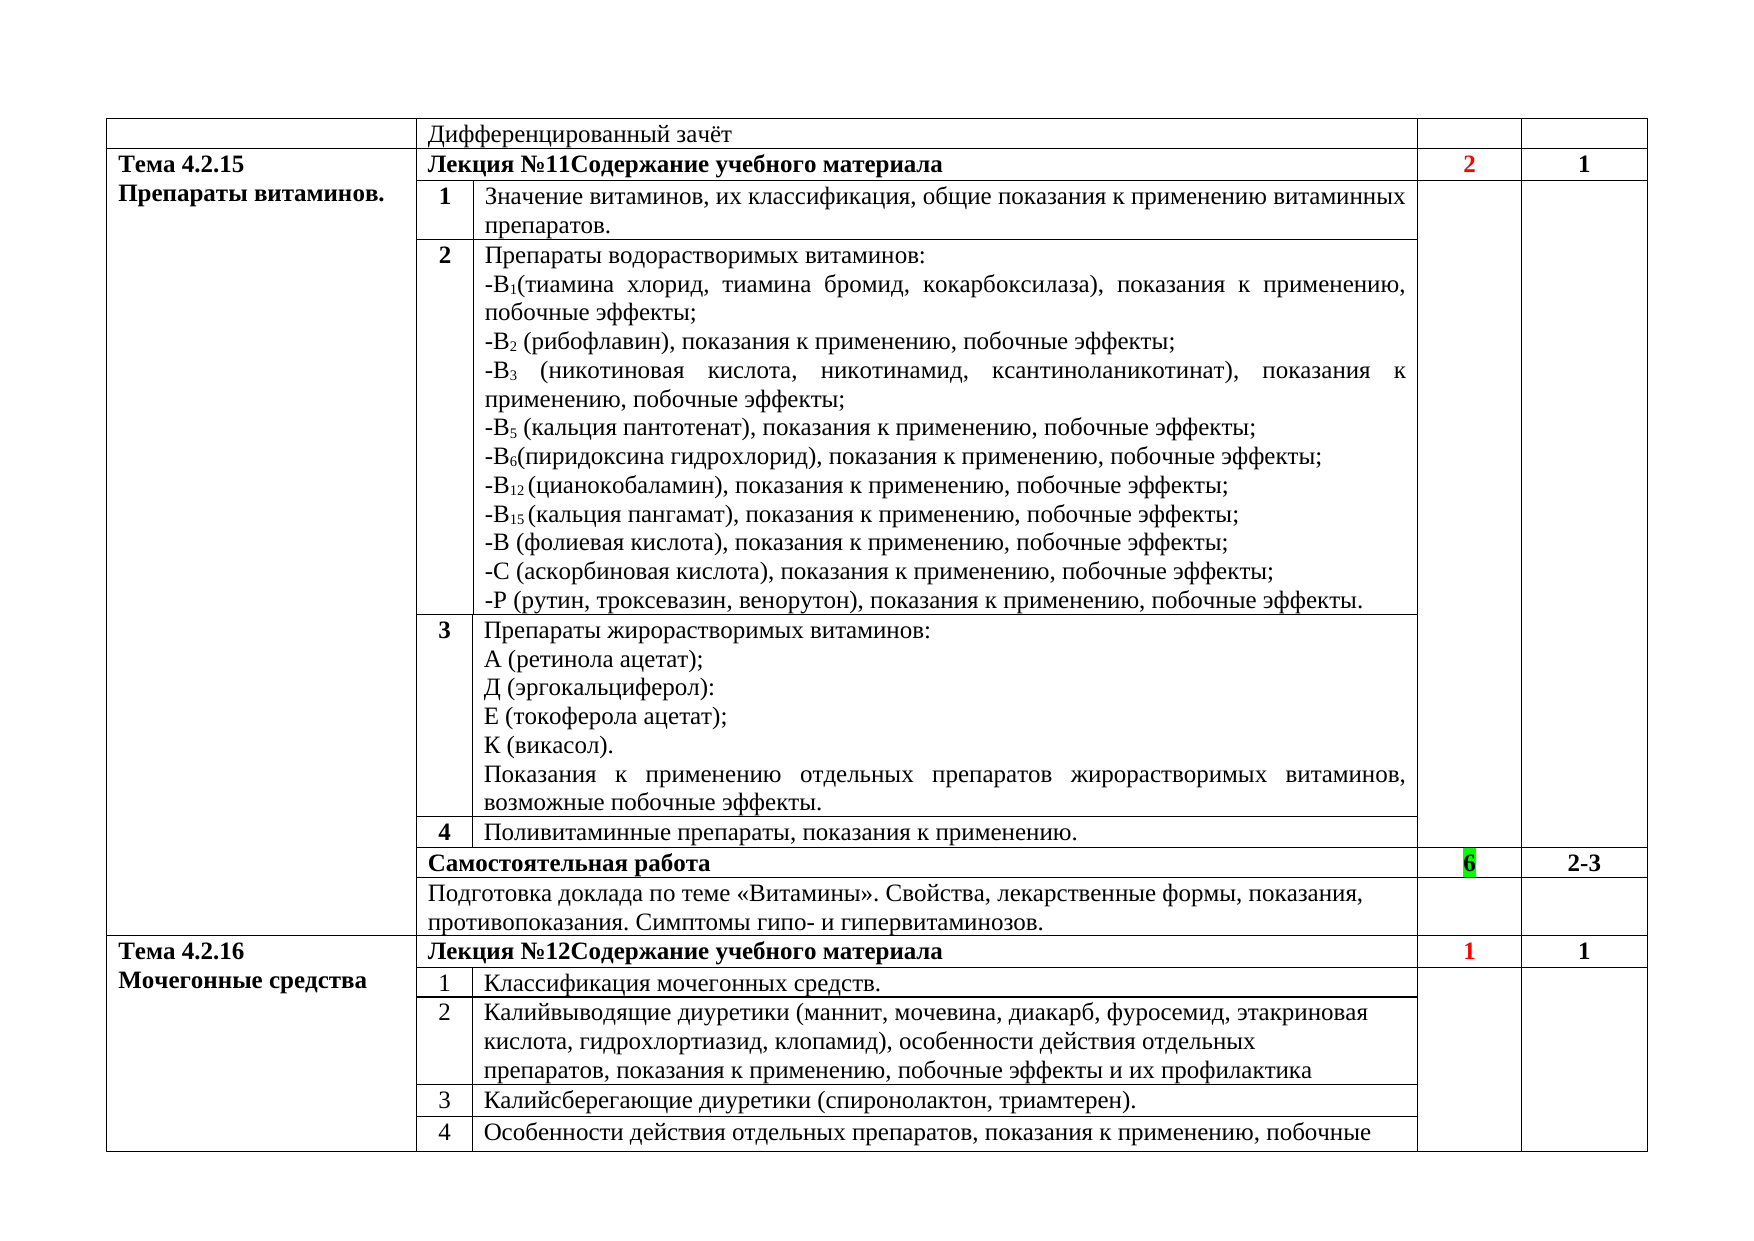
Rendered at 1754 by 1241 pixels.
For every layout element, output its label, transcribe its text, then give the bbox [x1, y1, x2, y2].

table_cell Препараты водорастворимых витаминов: -В1(тиамина хлорид, тиамина бромид, кокарбоксилаза), показания к применению, побочные эффекты; -В2 (рибофлавин), показания к применению, побочные эффекты; -В3 (никотиновая кислота, никотинамид, ксантиноланикотинат), показания к применению, побочные эффекты; -В5 (кальция пантотенат), показания к применению, побочные эффекты; -В6(пиридоксина гидрохлорид), показания к применению, побочные эффекты; -В12 (цианокобаламин), показания к применению, побочные эффекты; -В15 (кальция пангамат), показания к применению, побочные эффекты; -В (фолиевая кислота), показания к применению, побочные эффекты; -С (аскорбиновая кислота), показания к применению, побочные эффекты; -Р (рутин, троксевазин, венорутон), показания к применению, побочные эффекты. [474, 240, 1417, 614]
table_cell 1 [1522, 149, 1647, 180]
table_cell 2 [417, 998, 472, 1084]
table_cell 1 [417, 181, 473, 239]
table_cell 1 [417, 968, 472, 996]
table_cell 3 [417, 1085, 472, 1116]
table_cell [1522, 119, 1647, 148]
table_cell 6 [1476, 848, 1521, 877]
table_cell Значение витаминов, их классификация, общие показания к применению витаминных препаратов. [474, 181, 1417, 239]
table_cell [473, 1117, 1417, 1151]
table_cell Тема 4.2.16 Мочегонные средства [107, 936, 416, 1151]
table_cell 2 [417, 240, 473, 614]
table_cell Подготовка доклада по теме «Витамины». Свойства, лекарственные формы, показания, противопоказания. Симптомы гипо- и гипервитаминозов. [417, 878, 1417, 935]
table_cell [1418, 119, 1521, 148]
table_cell 4 [417, 1117, 472, 1151]
table_cell [1522, 181, 1647, 847]
table_cell Поливитаминные препараты, показания к применению. [473, 817, 1417, 847]
table_cell Калийсберегающие диуретики (спиронолактон, триамтерен). [473, 1085, 1417, 1116]
table_cell [1522, 878, 1647, 935]
table_cell [1418, 878, 1521, 935]
table_cell Калийвыводящие диуретики (маннит, мочевина, диакарб, фуросемид, этакриновая кислота, гидрохлортиазид, клопамид), особенности действия отдельных препаратов, показания к применению, побочные эффекты и их профилактика [473, 998, 1417, 1084]
table_cell 2 [1418, 149, 1521, 180]
table_cell Тема 4.2.15 Препараты витаминов. [107, 149, 416, 935]
table_cell Самостоятельная работа [417, 848, 1417, 877]
table_cell 1 [1522, 936, 1647, 967]
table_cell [417, 119, 1417, 148]
table_cell Лекция №11Содержание учебного материала [417, 149, 1417, 180]
table_cell [1418, 181, 1521, 847]
table_cell Лекция №12Содержание учебного материала [417, 936, 1417, 967]
table_cell Классификация мочегонных средств. [473, 968, 1417, 996]
table_cell [1522, 968, 1647, 1151]
table_cell Препараты жирорастворимых витаминов: А (ретинола ацетат); Д (эргокальциферол): Е (токоферола ацетат); К (викасол). Показания к применению отдельных препаратов жирорастворимых витаминов, возможные побочные эффекты. [473, 615, 1417, 816]
table_cell 4 [417, 817, 472, 847]
table_cell [1418, 968, 1521, 1151]
table_cell 3 [417, 615, 472, 816]
table_cell 6 [1418, 848, 1463, 877]
table_cell 1 [1418, 936, 1521, 967]
table_cell 2-3 [1522, 848, 1647, 877]
